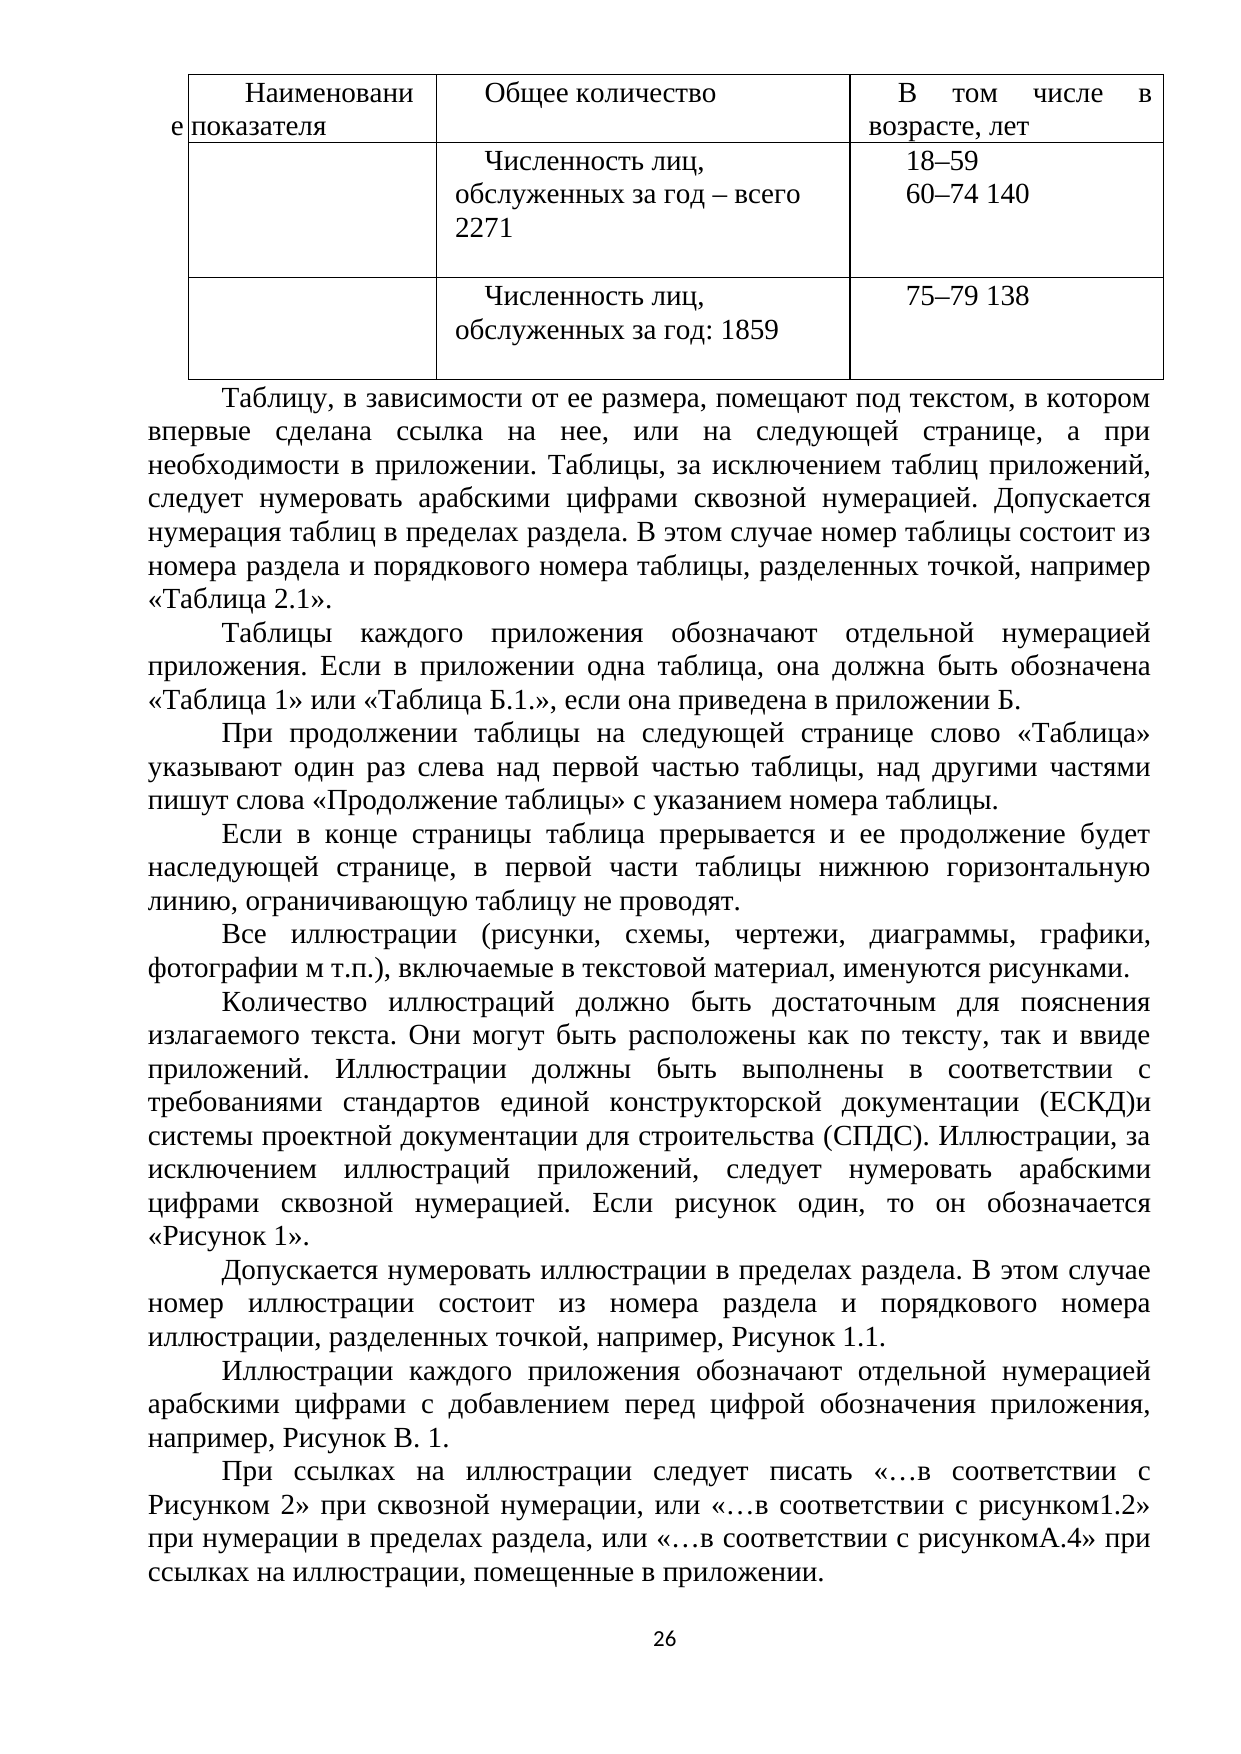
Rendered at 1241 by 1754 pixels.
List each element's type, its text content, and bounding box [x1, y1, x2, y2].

text Таблицу, в зависимости от ее размера, помещают под текстом, в котором впервые сделана ссылка на нее, или на следующей странице, а при необходимости в приложении. Таблицы, за исключением таблиц приложений, следует нумеровать арабскими цифрами сквозной нумерацией. Допускается нумерация таблиц в пределах раздела. В этом случае номер таблицы состоит из номера раздела и порядкового номера таблицы, разделенных точкой, например «Таблица 2.1». [148, 380, 1152, 615]
text При продолжении таблицы на следующей странице слово «Таблица» указывают один раз слева над первой частью таблицы, над другими частями пишут слова «Продолжение таблицы» с указанием номера таблицы. [148, 715, 1152, 816]
table_header Наименование показателя [189, 75, 436, 142]
text Все иллюстрации (рисунки, схемы, чертежи, диаграммы, графики, фотографии м т.п.), включаемые в текстовой материал, именуются рисунками. [148, 917, 1152, 984]
text Количество иллюстраций должно быть достаточным для пояснения излагаемого текста. Они могут быть расположены как по тексту, так и ввиде приложений. Иллюстрации должны быть выполнены в соответствии с требованиями стандартов единой конструкторской документации (ЕСКД)и системы проектной документации для строительства (СПДС). Иллюстрации, за исключением иллюстраций приложений, следует нумеровать арабскими цифрами сквозной нумерацией. Если рисунок один, то он обозначается «Рисунок 1». [148, 984, 1152, 1252]
text Если в конце страницы таблица прерывается и ее продолжение будет наследующей странице, в первой части таблицы нижнюю горизонтальную линию, ограничивающую таблицу не проводят. [148, 816, 1152, 917]
table_cell Численность лиц, обслуженных за год – всего 2271 [437, 143, 849, 277]
text Таблицы каждого приложения обозначают отдельной нумерацией приложения. Если в приложении одна таблица, она должна быть обозначена «Таблица 1» или «Таблица Б.1.», если она приведена в приложении Б. [148, 615, 1152, 715]
table_header Общее количество [437, 75, 849, 142]
text Допускается нумеровать иллюстрации в пределах раздела. В этом случае номер иллюстрации состоит из номера раздела и порядкового номера иллюстрации, разделенных точкой, например, Рисунок 1.1. [148, 1252, 1152, 1353]
table_cell [189, 278, 436, 379]
text При ссылках на иллюстрации следует писать «…в соответствии с Рисунком 2» при сквозной нумерации, или «…в соответствии с рисунком1.2» при нумерации в пределах раздела, или «…в соответствии с рисункомА.4» при ссылках на иллюстрации, помещенные в приложении. [148, 1453, 1152, 1587]
table_cell 75–79 138 [851, 278, 1163, 379]
table_header В том числе в возрасте, лет [851, 75, 1163, 142]
table_cell 18–59 60–74 140 [851, 143, 1163, 277]
text Иллюстрации каждого приложения обозначают отдельной нумерацией арабскими цифрами с добавлением перед цифрой обозначения приложения, например, Рисунок В. 1. [148, 1353, 1152, 1453]
table_cell [189, 143, 436, 277]
table_cell Численность лиц, обслуженных за год: 1859 [437, 278, 849, 379]
